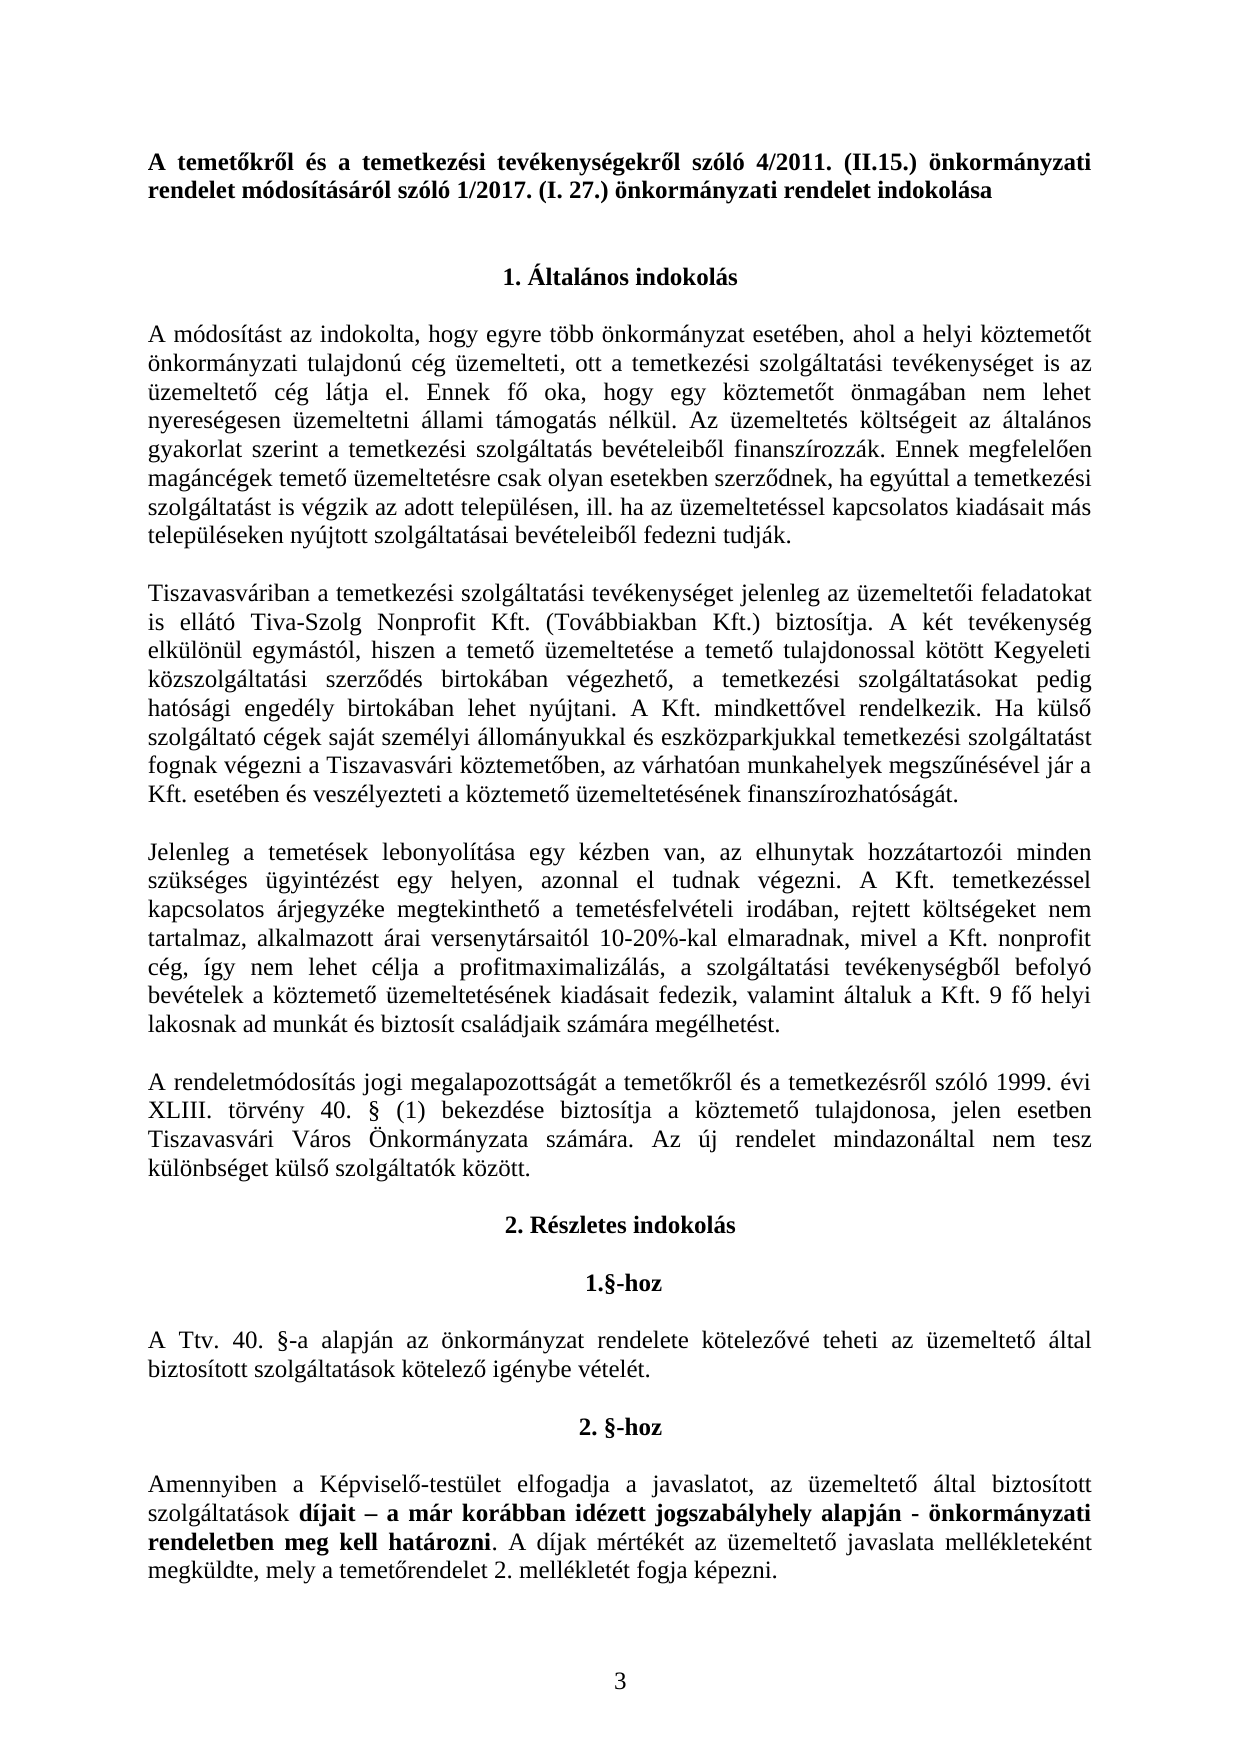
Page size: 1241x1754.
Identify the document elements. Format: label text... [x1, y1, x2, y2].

text 1. Általános indokolás [148, 262, 1092, 291]
text 2. Részletes indokolás [148, 1211, 1092, 1239]
text 1.§-hoz [148, 1268, 1092, 1297]
text A temetőkről és a temetkezési tevékenységekről szóló 4/2011. (II.15.) önkormányzati rendelet módosításáról szóló 1/2017. (I. 27.) önkormányzati rendelet indokolása [148, 147, 1092, 204]
text Amennyiben a Képviselő-testület elfogadja a javaslatot, az üzemeltető által biztosított szolgáltatások díjait – a már korábban idézett jogszabályhely alapján - önkormányzati rendeletben meg kell határozni. A díjak mértékét az üzemeltető javaslata mellékleteként megküldte, mely a temetőrendelet 2. mellékletét fogja képezni. [148, 1469, 1092, 1584]
text A módosítást az indokolta, hogy egyre több önkormányzat esetében, ahol a helyi köztemetőt önkormányzati tulajdonú cég üzemelteti, ott a temetkezési szolgáltatási tevékenységet is az üzemeltető cég látja el. Ennek fő oka, hogy egy köztemetőt önmagában nem lehet nyereségesen üzemeltetni állami támogatás nélkül. Az üzemeltetés költségeit az általános gyakorlat szerint a temetkezési szolgáltatás bevételeiből finanszírozzák. Ennek megfelelően magáncégek temető üzemeltetésre csak olyan esetekben szerződnek, ha egyúttal a temetkezési szolgáltatást is végzik az adott településen, ill. ha az üzemeltetéssel kapcsolatos kiadásait más településeken nyújtott szolgáltatásai bevételeiből fedezni tudják. [148, 319, 1092, 549]
text Tiszavasváriban a temetkezési szolgáltatási tevékenységet jelenleg az üzemeltetői feladatokat is ellátó Tiva-Szolg Nonprofit Kft. (Továbbiakban Kft.) biztosítja. A két tevékenység elkülönül egymástól, hiszen a temető üzemeltetése a temető tulajdonossal kötött Kegyeleti közszolgáltatási szerződés birtokában végezhető, a temetkezési szolgáltatásokat pedig hatósági engedély birtokában lehet nyújtani. A Kft. mindkettővel rendelkezik. Ha külső szolgáltató cégek saját személyi állományukkal és eszközparkjukkal temetkezési szolgáltatást fognak végezni a Tiszavasvári köztemetőben, az várhatóan munkahelyek megszűnésével jár a Kft. esetében és veszélyezteti a köztemető üzemeltetésének finanszírozhatóságát. [148, 578, 1092, 808]
text 2. §-hoz [148, 1412, 1092, 1441]
text Jelenleg a temetések lebonyolítása egy kézben van, az elhunytak hozzátartozói minden szükséges ügyintézést egy helyen, azonnal el tudnak végezni. A Kft. temetkezéssel kapcsolatos árjegyzéke megtekinthető a temetésfelvételi irodában, rejtett költségeket nem tartalmaz, alkalmazott árai versenytársaitól 10-20%-kal elmaradnak, mivel a Kft. nonprofit cég, így nem lehet célja a profitmaximalizálás, a szolgáltatási tevékenységből befolyó bevételek a köztemető üzemeltetésének kiadásait fedezik, valamint általuk a Kft. 9 fő helyi lakosnak ad munkát és biztosít családjaik számára megélhetést. [148, 837, 1092, 1038]
text A Ttv. 40. §-a alapján az önkormányzat rendelete kötelezővé teheti az üzemeltető által biztosított szolgáltatások kötelező igénybe vételét. [148, 1326, 1092, 1383]
text A rendeletmódosítás jogi megalapozottságát a temetőkről és a temetkezésről szóló 1999. évi XLIII. törvény 40. § (1) bekezdése biztosítja a köztemető tulajdonosa, jelen esetben Tiszavasvári Város Önkormányzata számára. Az új rendelet mindazonáltal nem tesz különbséget külső szolgáltatók között. [148, 1067, 1092, 1182]
